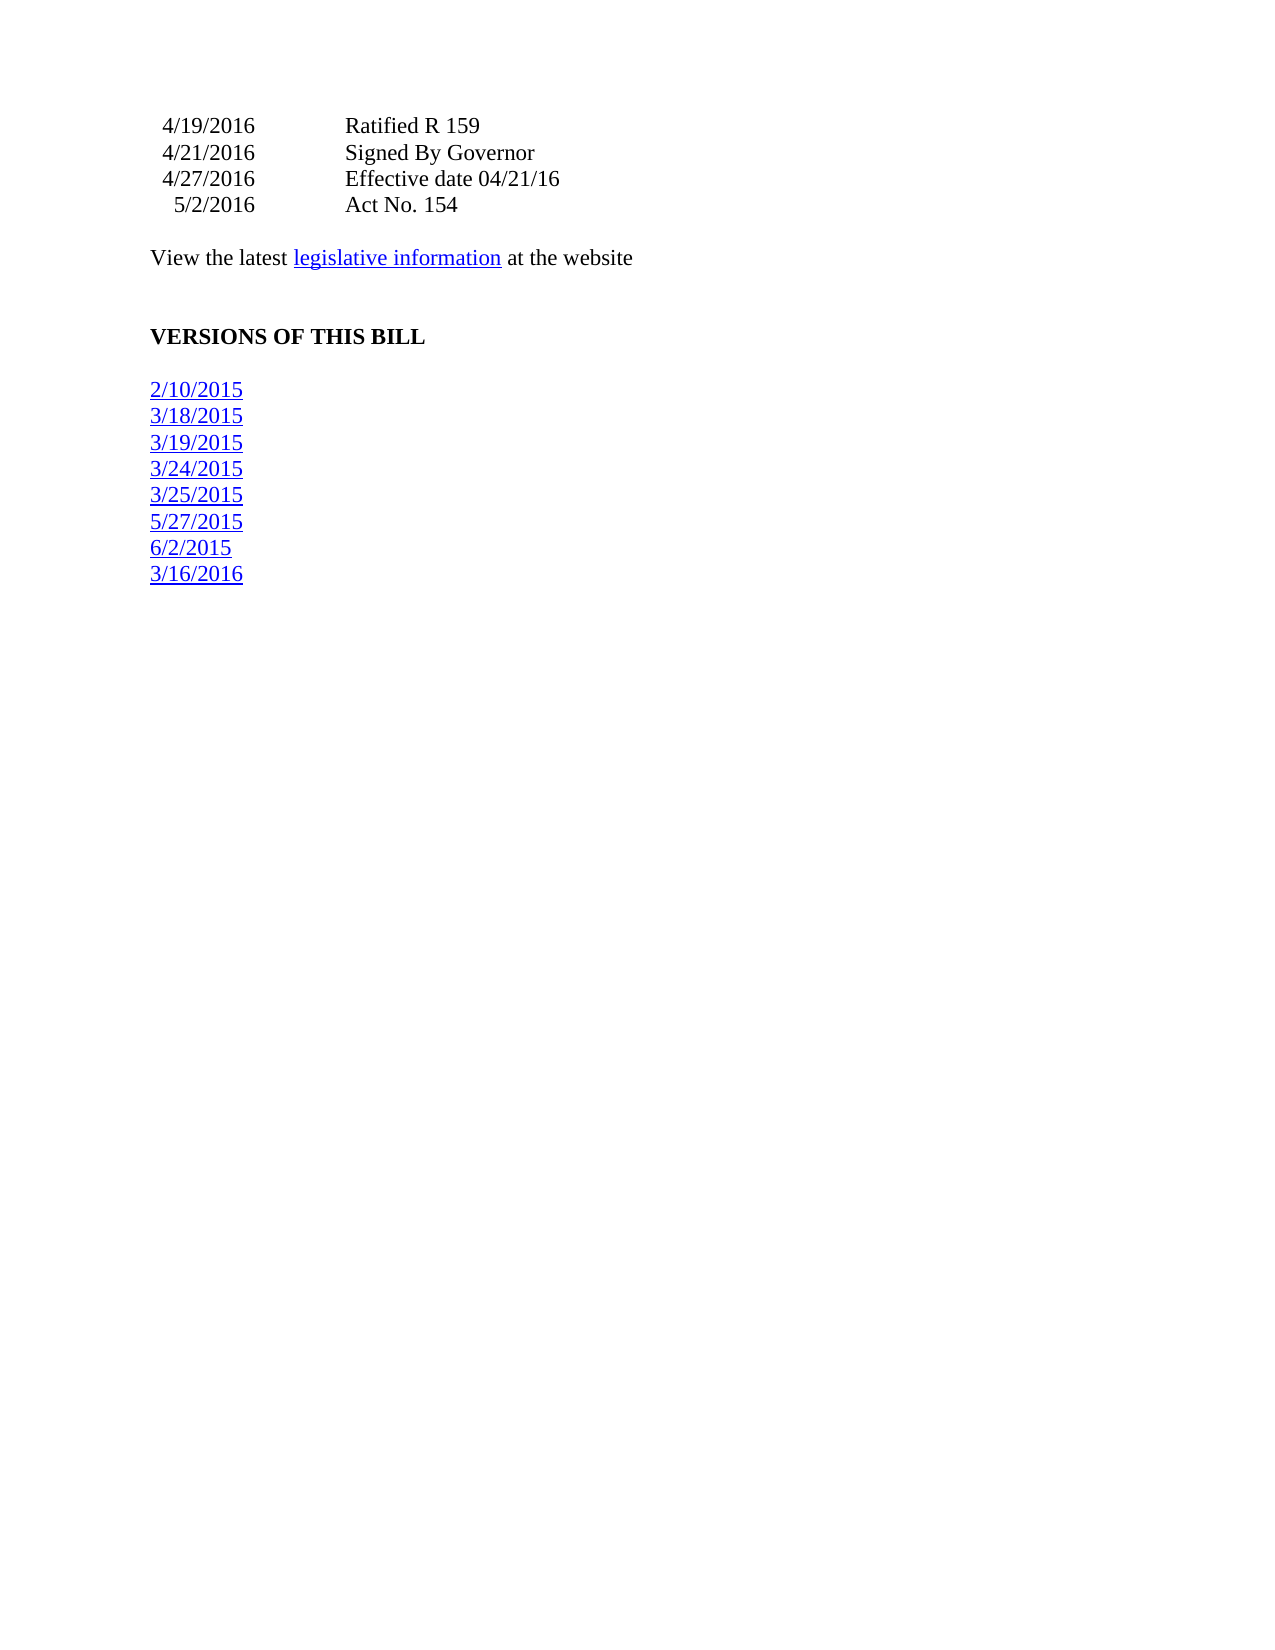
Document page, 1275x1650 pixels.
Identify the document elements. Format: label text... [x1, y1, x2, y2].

text 4/19/2016 Ratified R 159 [150, 112, 1125, 139]
text 3/19/2015 [150, 429, 1125, 455]
text 4/21/2016 Signed By Governor [150, 139, 1125, 165]
text 5/2/2016 Act No. 154 [150, 192, 1125, 218]
text 3/18/2015 [150, 402, 1125, 429]
text 5/27/2015 [150, 508, 1125, 534]
text 3/16/2016 [150, 561, 1125, 587]
text View the latest legislative information at the website [150, 244, 1125, 271]
text VERSIONS OF THIS BILL [150, 323, 1125, 350]
text 3/24/2015 [150, 455, 1125, 481]
text 2/10/2015 [150, 376, 1125, 402]
text 6/2/2015 [150, 534, 1125, 561]
text 3/25/2015 [150, 481, 1125, 508]
text 4/27/2016 Effective date 04/21/16 [150, 165, 1125, 192]
